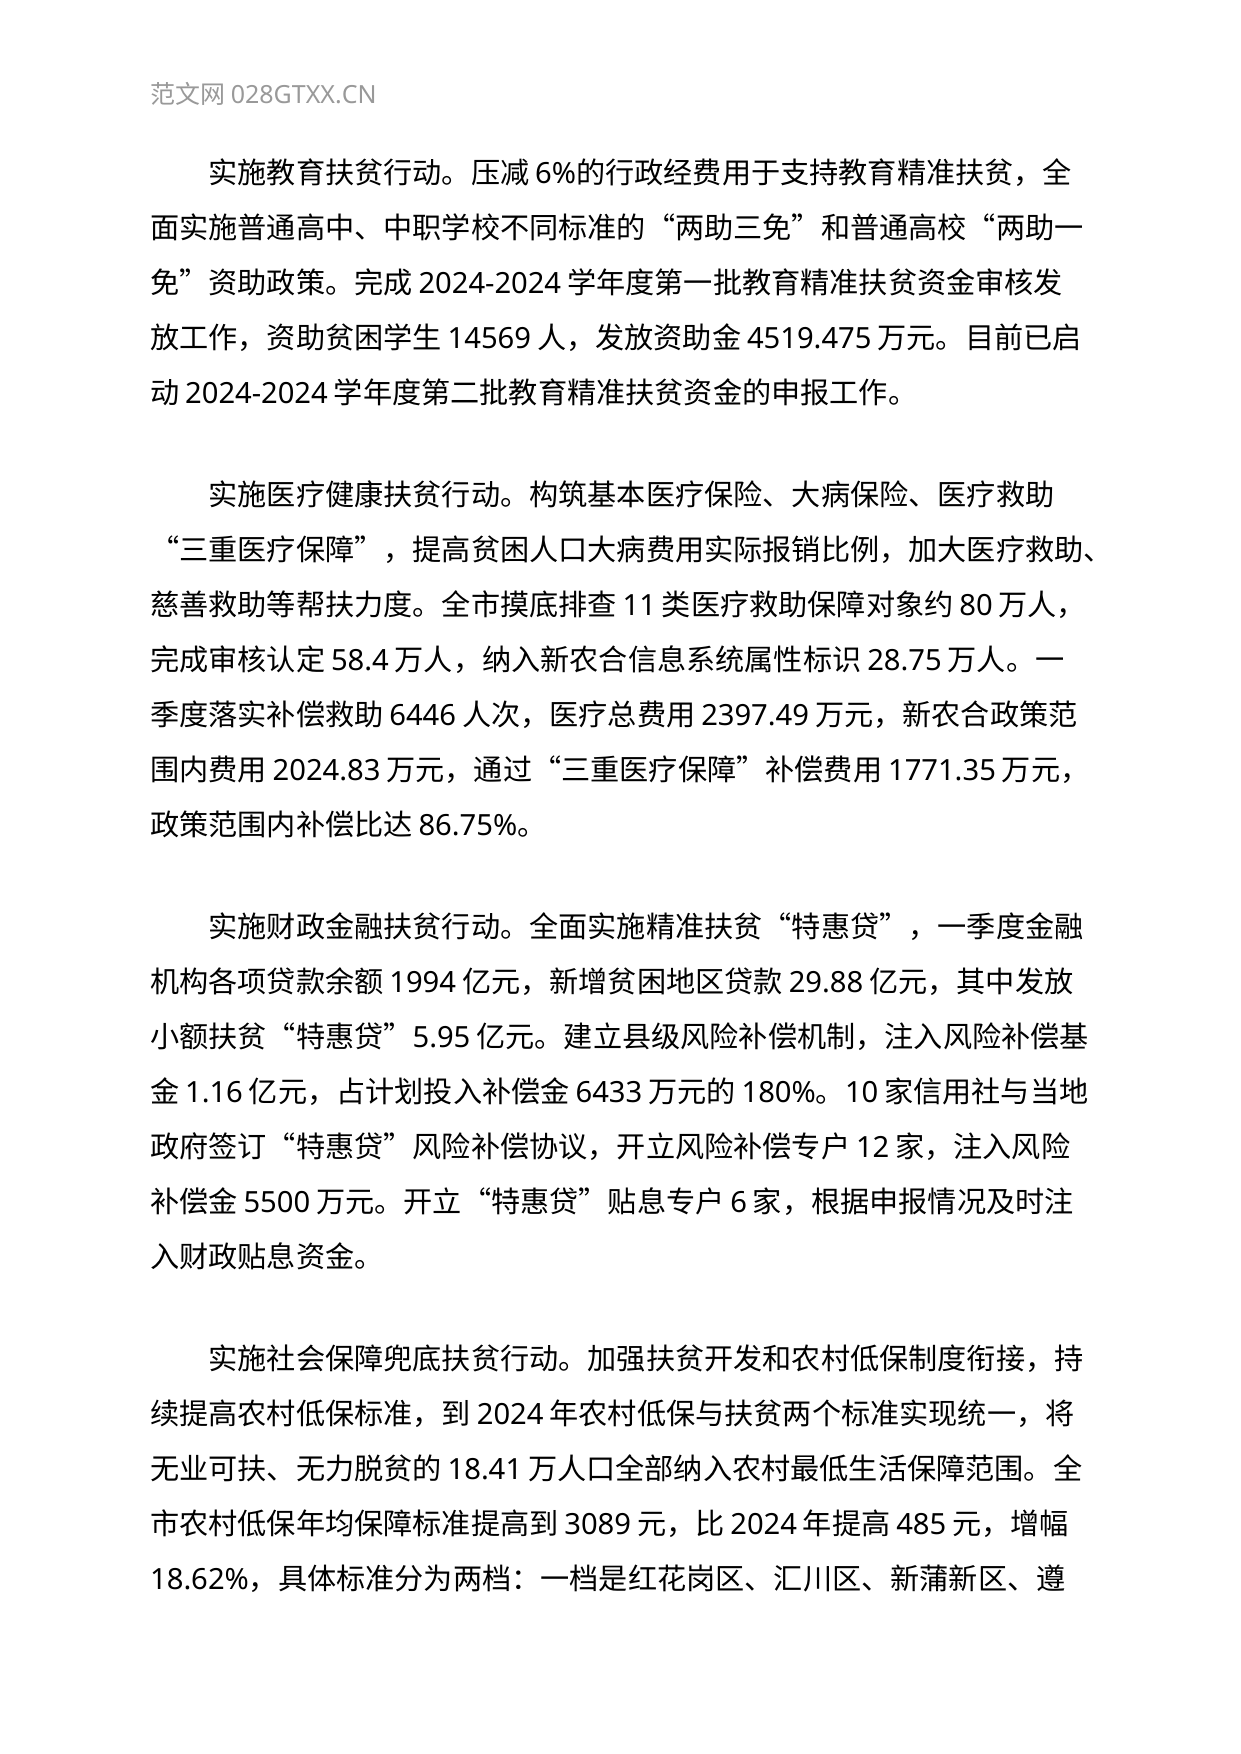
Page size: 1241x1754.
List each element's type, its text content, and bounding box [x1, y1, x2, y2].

text 实施医疗健康扶贫行动。构筑基本医疗保险、大病保险、医疗救助“三重医疗保障”，提高贫困人口大病费用实际报销比例，加大医疗救助、慈善救助等帮扶力度。全市摸底排查11类医疗救助保障对象约80万人，完成审核认定58.4万人，纳入新农合信息系统属性标识28.75万人。一季度落实补偿救助6446人次，医疗总费用2397.49万元，新农合政策范围内费用2024.83万元，通过“三重医疗保障”补偿费用1771.35万元，政策范围内补偿比达86.75%。 [150, 472, 1090, 844]
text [150, 1335, 1090, 1598]
text 实施财政金融扶贫行动。全面实施精准扶贫“特惠贷”，一季度金融机构各项贷款余额1994亿元，新增贫困地区贷款29.88亿元，其中发放小额扶贫“特惠贷”5.95亿元。建立县级风险补偿机制，注入风险补偿基金1.16亿元，占计划投入补偿金6433万元的180%。10家信用社与当地政府签订“特惠贷”风险补偿协议，开立风险补偿专户12家，注入风险补偿金5500万元。开立“特惠贷”贴息专户6家，根据申报情况及时注入财政贴息资金。 [150, 904, 1090, 1276]
text 实施教育扶贫行动。压减6%的行政经费用于支持教育精准扶贫，全面实施普通高中、中职学校不同标准的“两助三免”和普通高校“两助一免”资助政策。完成2024-2024学年度第一批教育精准扶贫资金审核发放工作，资助贫困学生14569人，发放资助金4519.475万元。目前已启动2024-2024学年度第二批教育精准扶贫资金的申报工作。 [150, 150, 1090, 412]
